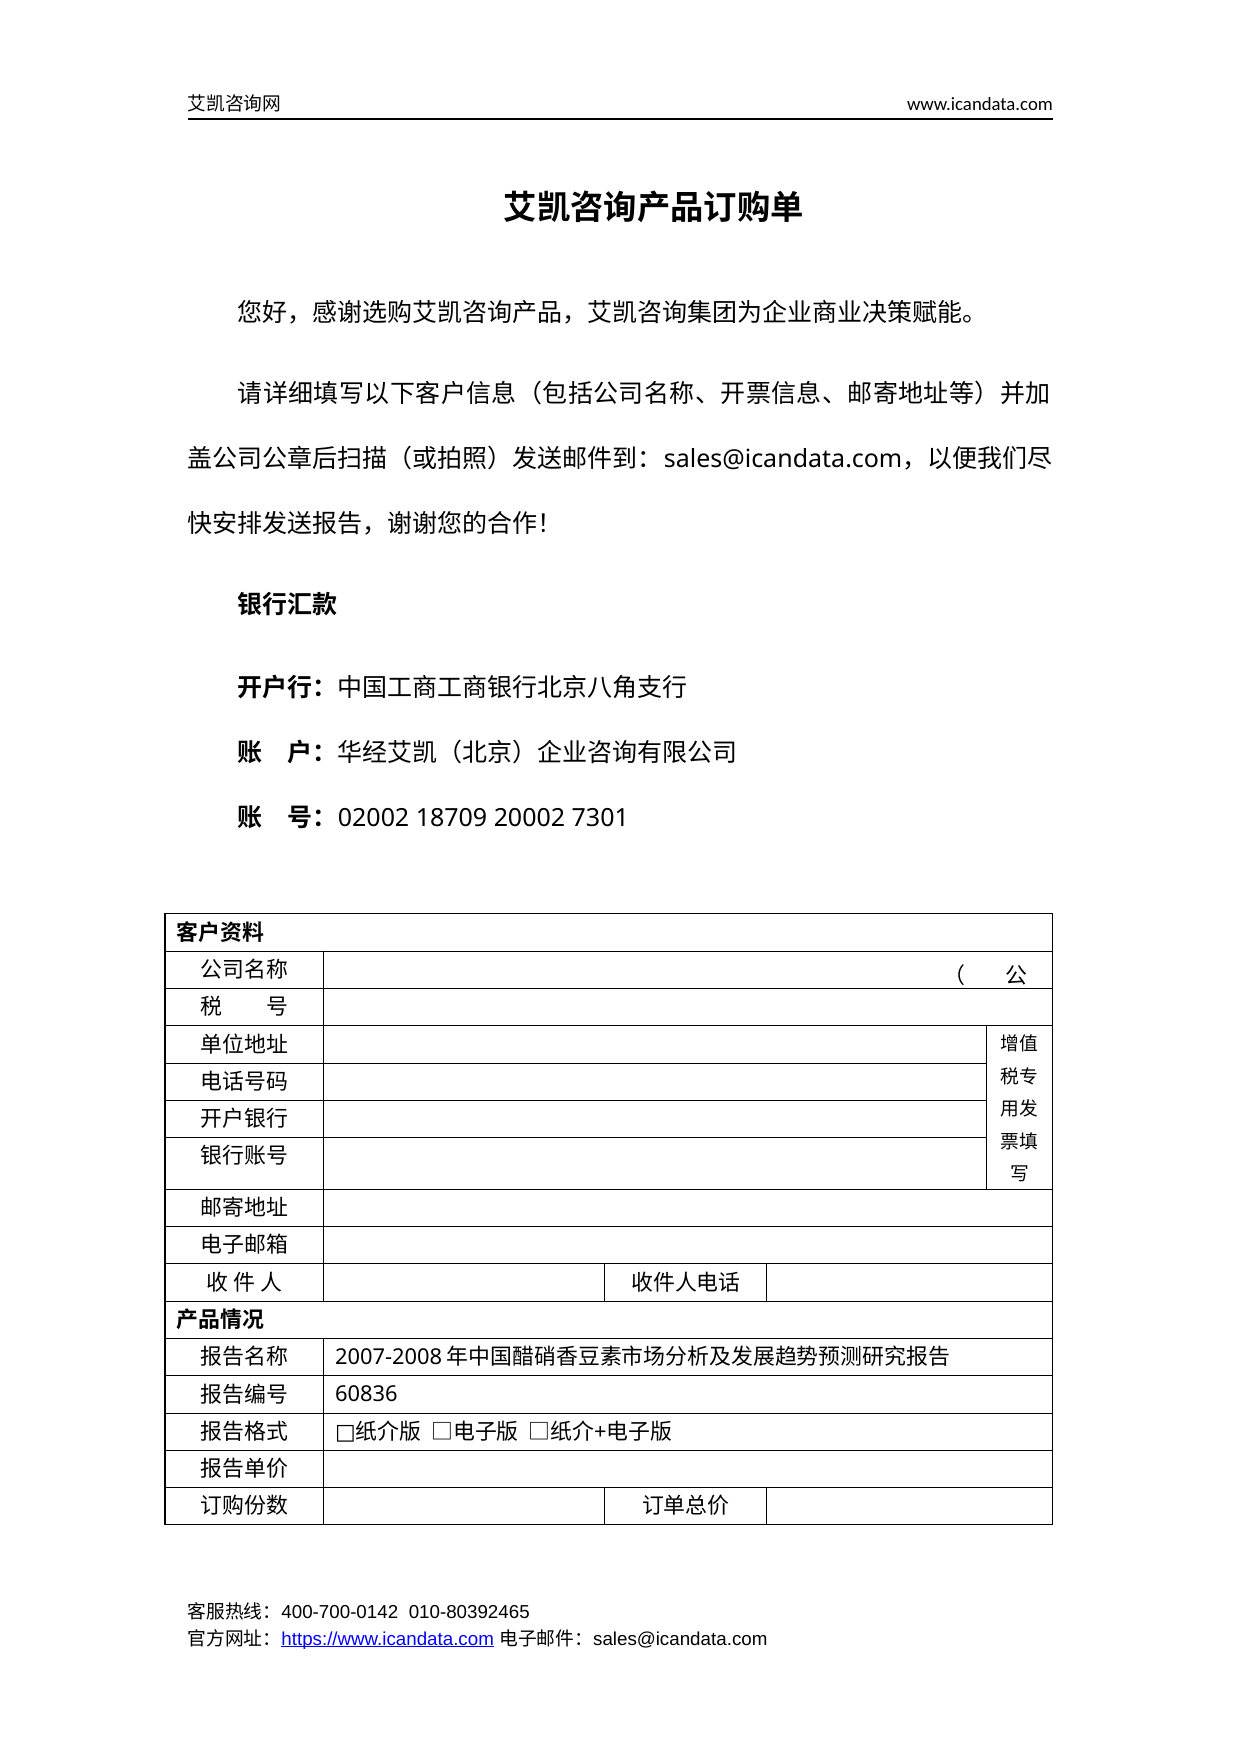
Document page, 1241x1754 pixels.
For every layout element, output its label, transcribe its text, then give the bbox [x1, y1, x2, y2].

table_cell 产品情况 [166, 1302, 1052, 1338]
text 艾凯咨询产品订购单 [187, 172, 1053, 237]
text 您好，感谢选购艾凯咨询产品，艾凯咨询集团为企业商业决策赋能。 [187, 278, 1053, 343]
table_cell 订单总价 [605, 1488, 766, 1524]
table_header 客户资料 [166, 914, 1052, 951]
table_cell 电话号码 [166, 1064, 323, 1100]
table_cell [324, 1451, 1052, 1487]
table_cell 单位地址 [166, 1026, 323, 1062]
table_cell 报告格式 [166, 1414, 323, 1450]
table_cell [324, 989, 1052, 1025]
table_cell 报告名称 [166, 1339, 323, 1375]
table_cell 银行账号 [166, 1138, 323, 1189]
table_cell [767, 1264, 1052, 1301]
table_cell [324, 1227, 1052, 1263]
table_cell [324, 1488, 604, 1524]
table_cell 税 号 [166, 989, 323, 1025]
table_cell [324, 1064, 986, 1100]
table_cell 电子邮箱 [166, 1227, 323, 1263]
table_cell 报告编号 [166, 1376, 323, 1412]
table_cell [324, 1190, 1052, 1226]
table_cell 开户银行 [166, 1101, 323, 1137]
text 开户行：中国工商工商银行北京八角支行 [187, 653, 1053, 718]
table_cell [324, 952, 1052, 988]
text 银行汇款 [187, 570, 1053, 635]
table_cell 报告单价 [166, 1451, 323, 1487]
table_cell 邮寄地址 [166, 1190, 323, 1226]
table_cell 收 件 人 [166, 1264, 323, 1301]
table_cell [324, 1264, 604, 1301]
text 请详细填写以下客户信息（包括公司名称、开票信息、邮寄地址等）并加盖公司公章后扫描（或拍照）发送邮件到：sales@icandata.com，以便我们尽快安排发送报告，谢谢您的合作！ [187, 359, 1053, 554]
table_cell [324, 1138, 986, 1189]
table_cell 公司名称 [166, 952, 323, 988]
text 账 号：02002 18709 20002 7301 [187, 783, 1053, 848]
table_cell [767, 1488, 1052, 1524]
table_cell 收件人电话 [605, 1264, 766, 1301]
table_cell [324, 1026, 986, 1062]
table_cell 2007-2008年中国醋硝香豆素市场分析及发展趋势预测研究报告 [324, 1339, 1052, 1375]
table_cell 60836 [324, 1376, 1052, 1412]
table_cell □纸介版 □电子版 □纸介+电子版 [324, 1414, 1052, 1450]
table_cell 订购份数 [166, 1488, 323, 1524]
table_cell [324, 1101, 986, 1137]
table_cell 增值税专用发票填写 [987, 1026, 1052, 1189]
text 账 户：华经艾凯（北京）企业咨询有限公司 [187, 718, 1053, 783]
